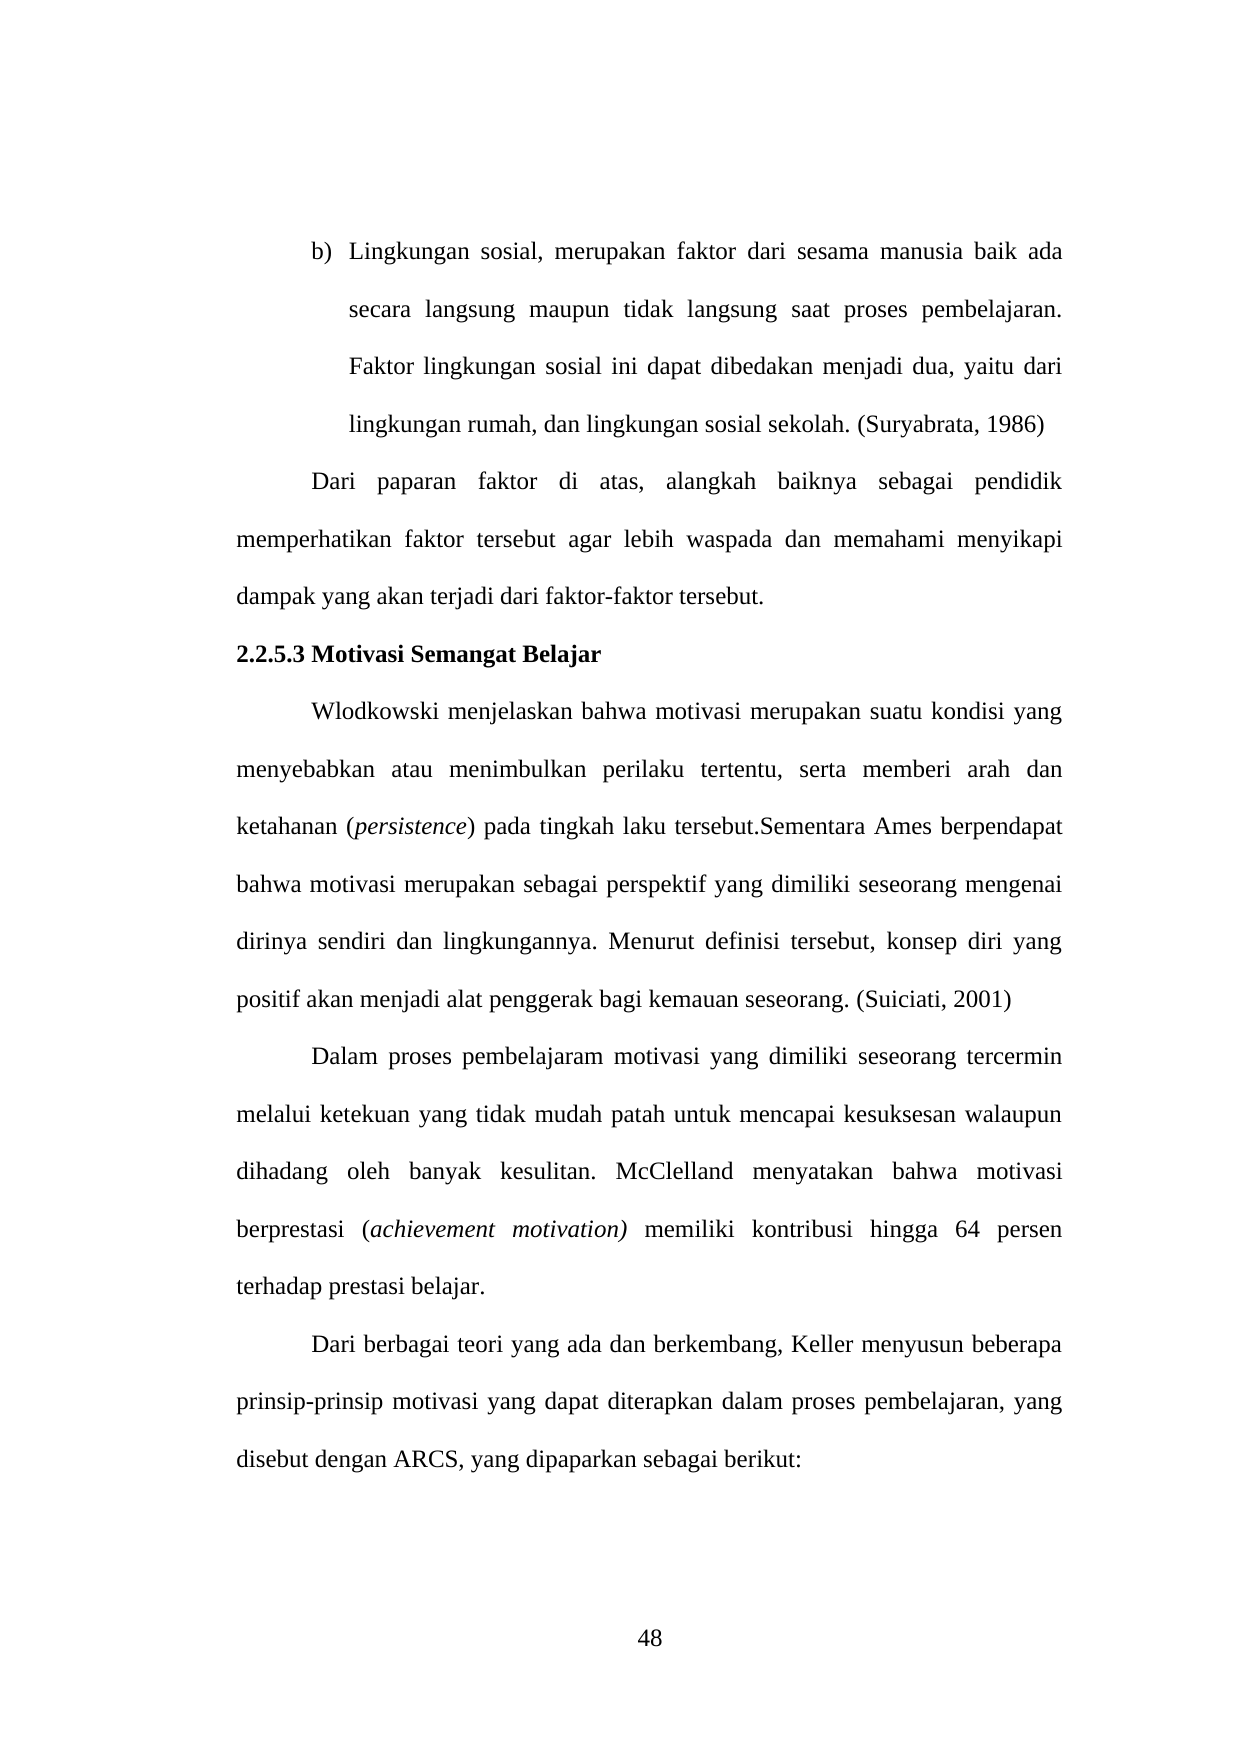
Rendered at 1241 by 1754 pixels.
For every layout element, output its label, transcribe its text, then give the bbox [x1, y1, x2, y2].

text Wlodkowski menjelaskan bahwa motivasi merupakan suatu kondisi yang menyebabkan atau menimbulkan perilaku tertentu, serta memberi arah dan ketahanan (persistence) pada tingkah laku tersebut.Sementara Ames berpendapat bahwa motivasi merupakan sebagai perspektif yang dimiliki seseorang mengenai dirinya sendiri dan lingkungannya. Menurut definisi tersebut, konsep diri yang positif akan menjadi alat penggerak bagi kemauan seseorang. [236, 696, 1063, 1012]
text Dari paparan faktor di atas, alangkah baiknya sebagai pendidik memperhatikan faktor tersebut agar lebih waspada dan memahami menyikapi dampak yang akan terjadi dari faktor-faktor tersebut. [236, 466, 1063, 610]
list Lingkungan sosial, merupakan faktor dari sesama manusia baik ada secara langsung maupun tidak langsung saat proses pembelajaran. Faktor lingkungan sosial ini dapat dibedakan menjadi dua, yaitu dari lingkungan rumah, dan lingkungan sosial sekolah. [311, 236, 1063, 437]
subtitle Motivasi Semangat Belajar [236, 639, 1063, 667]
text Dari berbagai teori yang ada dan berkembang, Keller menyusun beberapa prinsip-prinsip motivasi yang dapat diterapkan dalam proses pembelajaran, yang disebut dengan ARCS, yang dipaparkan sebagai berikut: [236, 1329, 1063, 1472]
text Dalam proses pembelajaram motivasi yang dimiliki seseorang tercermin melalui ketekuan yang tidak mudah patah untuk mencapai kesuksesan walaupun dihadang oleh banyak kesulitan. McClelland menyatakan bahwa motivasi berprestasi (achievement motivation) memiliki kontribusi hingga 64 persen terhadap prestasi belajar. [236, 1041, 1063, 1300]
